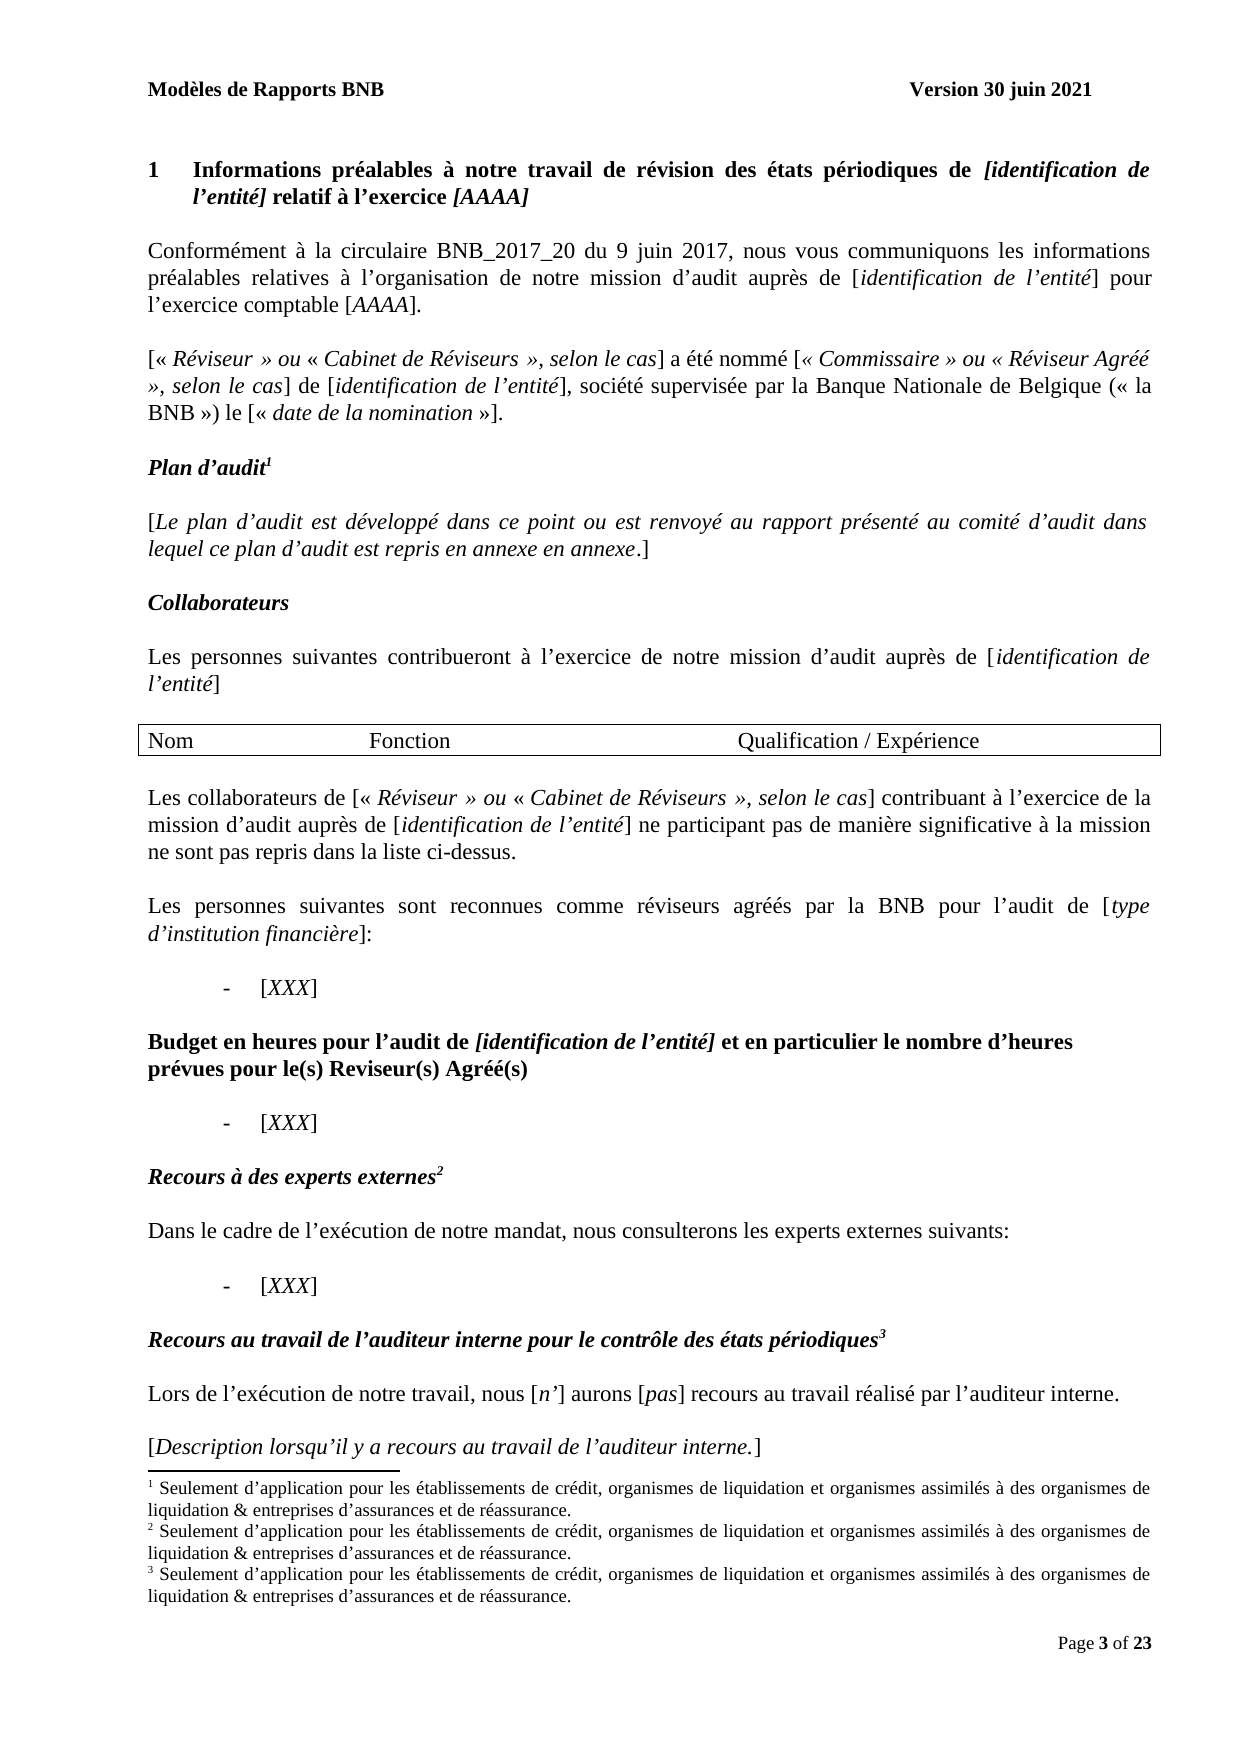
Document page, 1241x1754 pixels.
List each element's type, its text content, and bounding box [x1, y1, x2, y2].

text Collaborateurs [148, 588, 1152, 615]
list [XXX] [223, 1108, 1152, 1136]
text Les personnes suivantes sont reconnues comme réviseurs agréés par la BNB pour l’audit de [type d’institution financière]: [148, 892, 1152, 946]
text Conformément à la circulaire BNB_2017_20 du 9 juin 2017, nous vous communiquons les informations préalables relatives à l’organisation de notre mission d’audit auprès de [identification de l’entité] pour l’exercice comptable [AAAA]. [148, 236, 1152, 317]
text [Description lorsqu’il y a recours au travail de l’auditeur interne.] [148, 1433, 1152, 1460]
text [« Réviseur » ou « Cabinet de Réviseurs », selon le cas] a été nommé [« Commissaire » ou « Réviseur Agréé », selon le cas] de [identification de l’entité], société supervisée par la Banque Nationale de Belgique (« la BNB ») le [« date de la nomination »]. [148, 344, 1152, 426]
text Recours à des experts externes [148, 1163, 1152, 1190]
text Plan d’audit [148, 453, 1152, 480]
text Budget en heures pour l’audit de [identification de l’entité] et en particulier le nombre d’heures prévues pour le(s) Reviseur(s) Agréé(s) [148, 1027, 1152, 1081]
subtitle Informations préalables à notre travail de révision des états périodiques de [identification de l’entité] relatif à l’exercice [AAAA] [148, 155, 1152, 209]
text Les collaborateurs de [« Réviseur » ou « Cabinet de Réviseurs », selon le cas] contribuant à l’exercice de la mission d’audit auprès de [identification de l’entité] ne participant pas de manière significative à la mission ne sont pas repris dans la liste ci-dessus. [148, 783, 1152, 865]
text Lors de l’exécution de notre travail, nous [n’] aurons [pas] recours au travail réalisé par l’auditeur interne. [148, 1379, 1152, 1406]
text Nom Fonction Qualification / Expérience [139, 725, 1160, 755]
text [Le plan d’audit est développé dans ce point ou est renvoyé au rapport présenté au comité d’audit dans lequel ce plan d’audit est repris en annexe en annexe.] [148, 507, 1152, 561]
list [XXX] [223, 973, 1152, 1000]
text Recours au travail de l’auditeur interne pour le contrôle des états périodiques [148, 1325, 1152, 1352]
list [XXX] [223, 1271, 1152, 1298]
text Dans le cadre de l’exécution de notre mandat, nous consulterons les experts externes suivants: [148, 1217, 1152, 1244]
text Les personnes suivantes contribueront à l’exercice de notre mission d’audit auprès de [identification de l’entité] [148, 642, 1152, 697]
